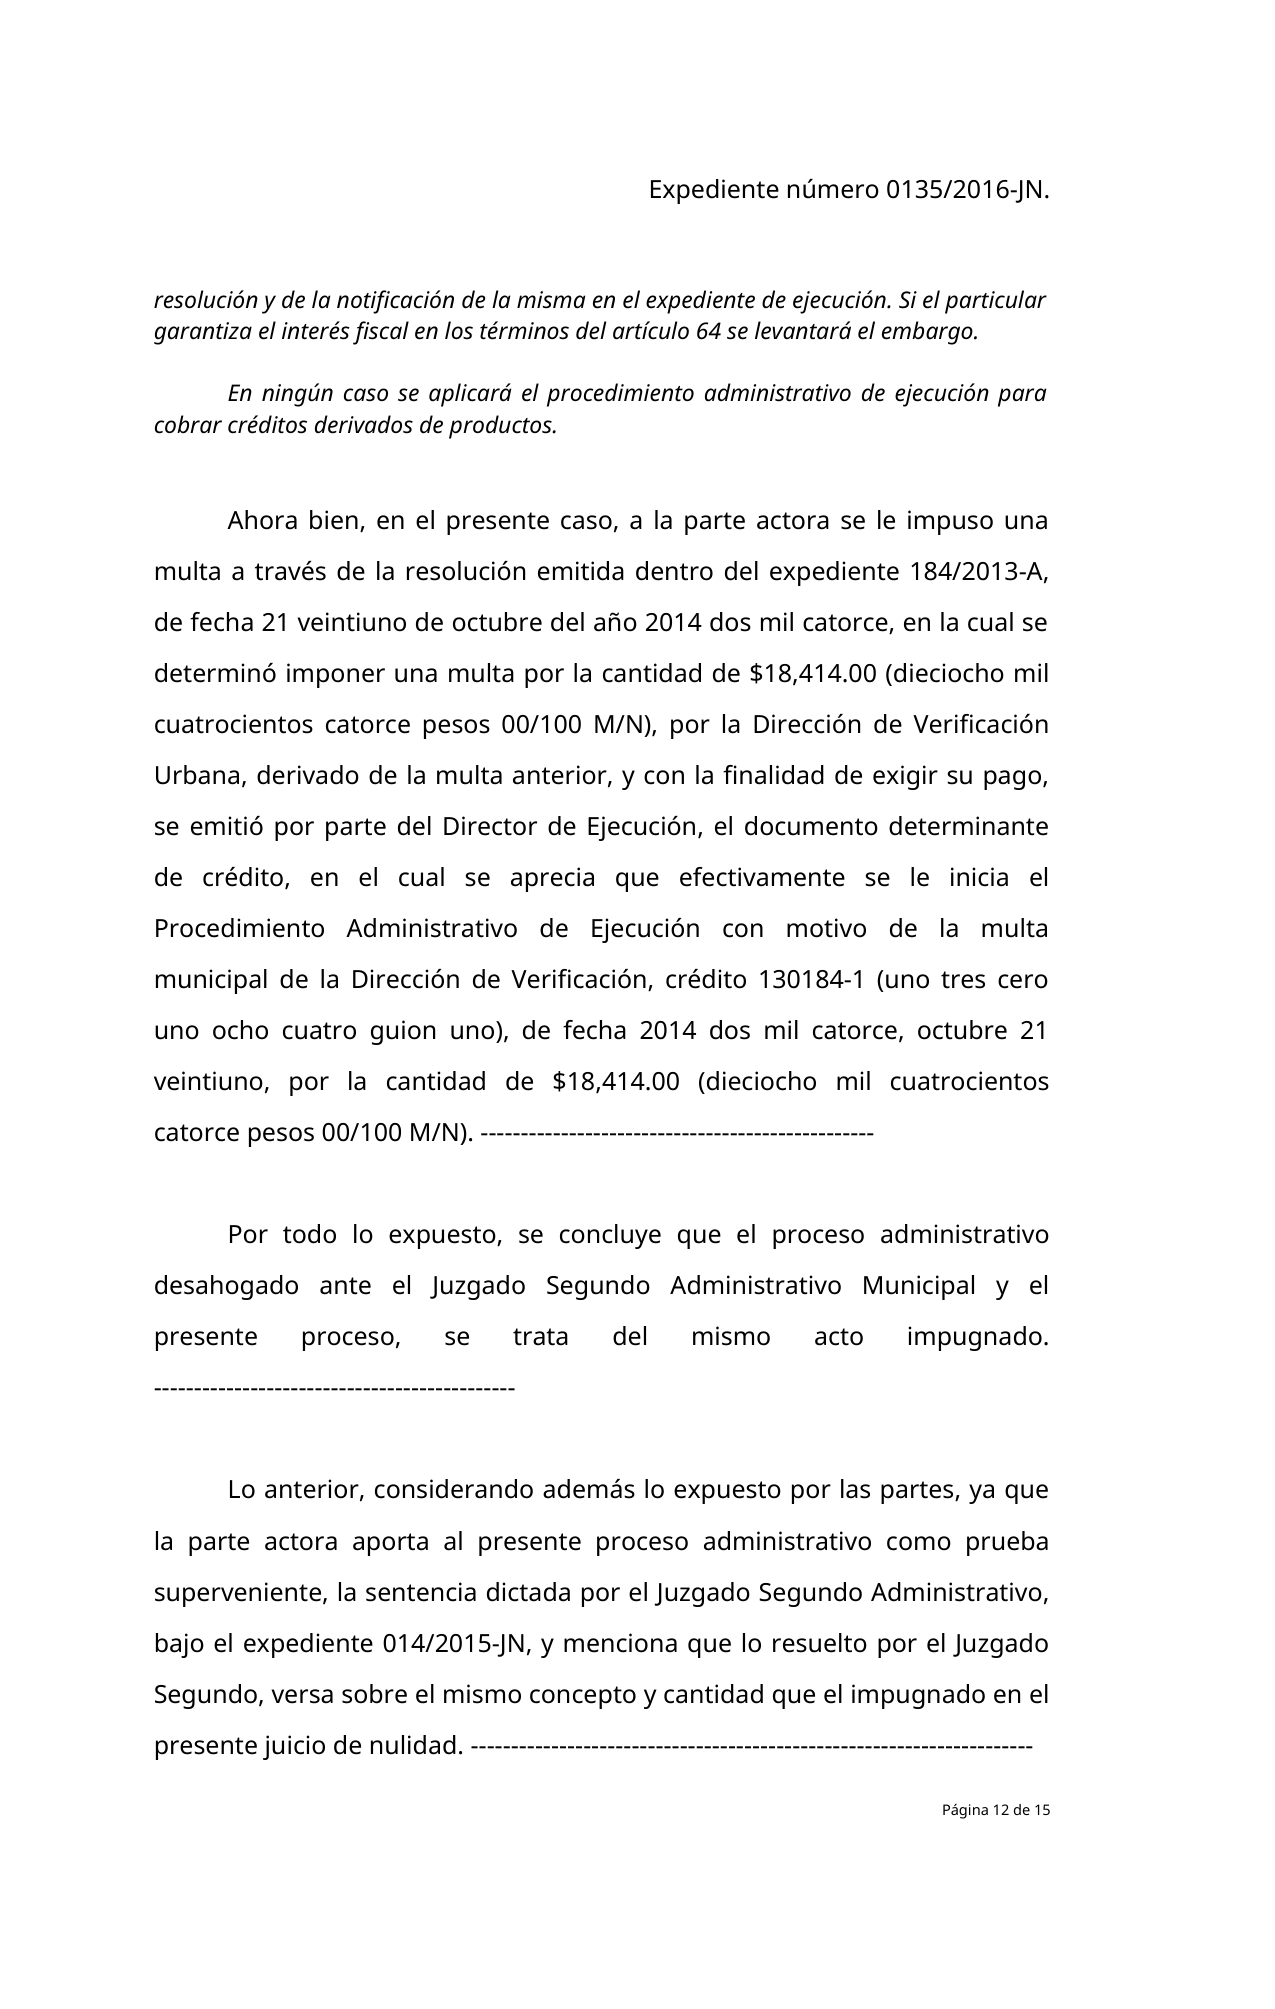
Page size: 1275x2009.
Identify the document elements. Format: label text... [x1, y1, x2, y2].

text Por todo lo expuesto, se concluye que el proceso administrativo desahogado ante el Juzgado Segundo Administrativo Municipal y el presente proceso, se trata del mismo acto impugnado. --------------------------------------------- [153, 1217, 1051, 1404]
text Ahora bien, en el presente caso, a la parte actora se le impuso una multa a través de la resolución emitida dentro del expediente 184/2013-A, de fecha 21 veintiuno de octubre del año 2014 dos mil catorce, en la cual se determinó imponer una multa por la cantidad de $18,414.00 (dieciocho mil cuatrocientos catorce pesos 00/100 M/N), por la Dirección de Verificación Urbana, derivado de la multa anterior, y con la finalidad de exigir su pago, se emitió por parte del Director de Ejecución, el documento determinante de crédito, en el cual se aprecia que efectivamente se le inicia el Procedimiento Administrativo de Ejecución con motivo de la multa municipal de la Dirección de Verificación, crédito 130184-1 (uno tres cero uno ocho cuatro guion uno), de fecha 2014 dos mil catorce, octubre 21 veintiuno, por la cantidad de $18,414.00 (dieciocho mil cuatrocientos catorce pesos 00/100 M/N). ------------------------------------------------- [153, 502, 1051, 1149]
text Lo anterior, considerando además lo expuesto por las partes, ya que la parte actora aporta al presente proceso administrativo como prueba superveniente, la sentencia dictada por el Juzgado Segundo Administrativo, bajo el expediente 014/2015-JN, y menciona que lo resuelto por el Juzgado Segundo, versa sobre el mismo concepto y cantidad que el impugnado en el presente juicio de nulidad. ---------------------------------------------------------------------- [153, 1472, 1051, 1761]
text En ningún caso se aplicará el procedimiento administrativo de ejecución para cobrar créditos derivados de productos. [153, 377, 1051, 440]
